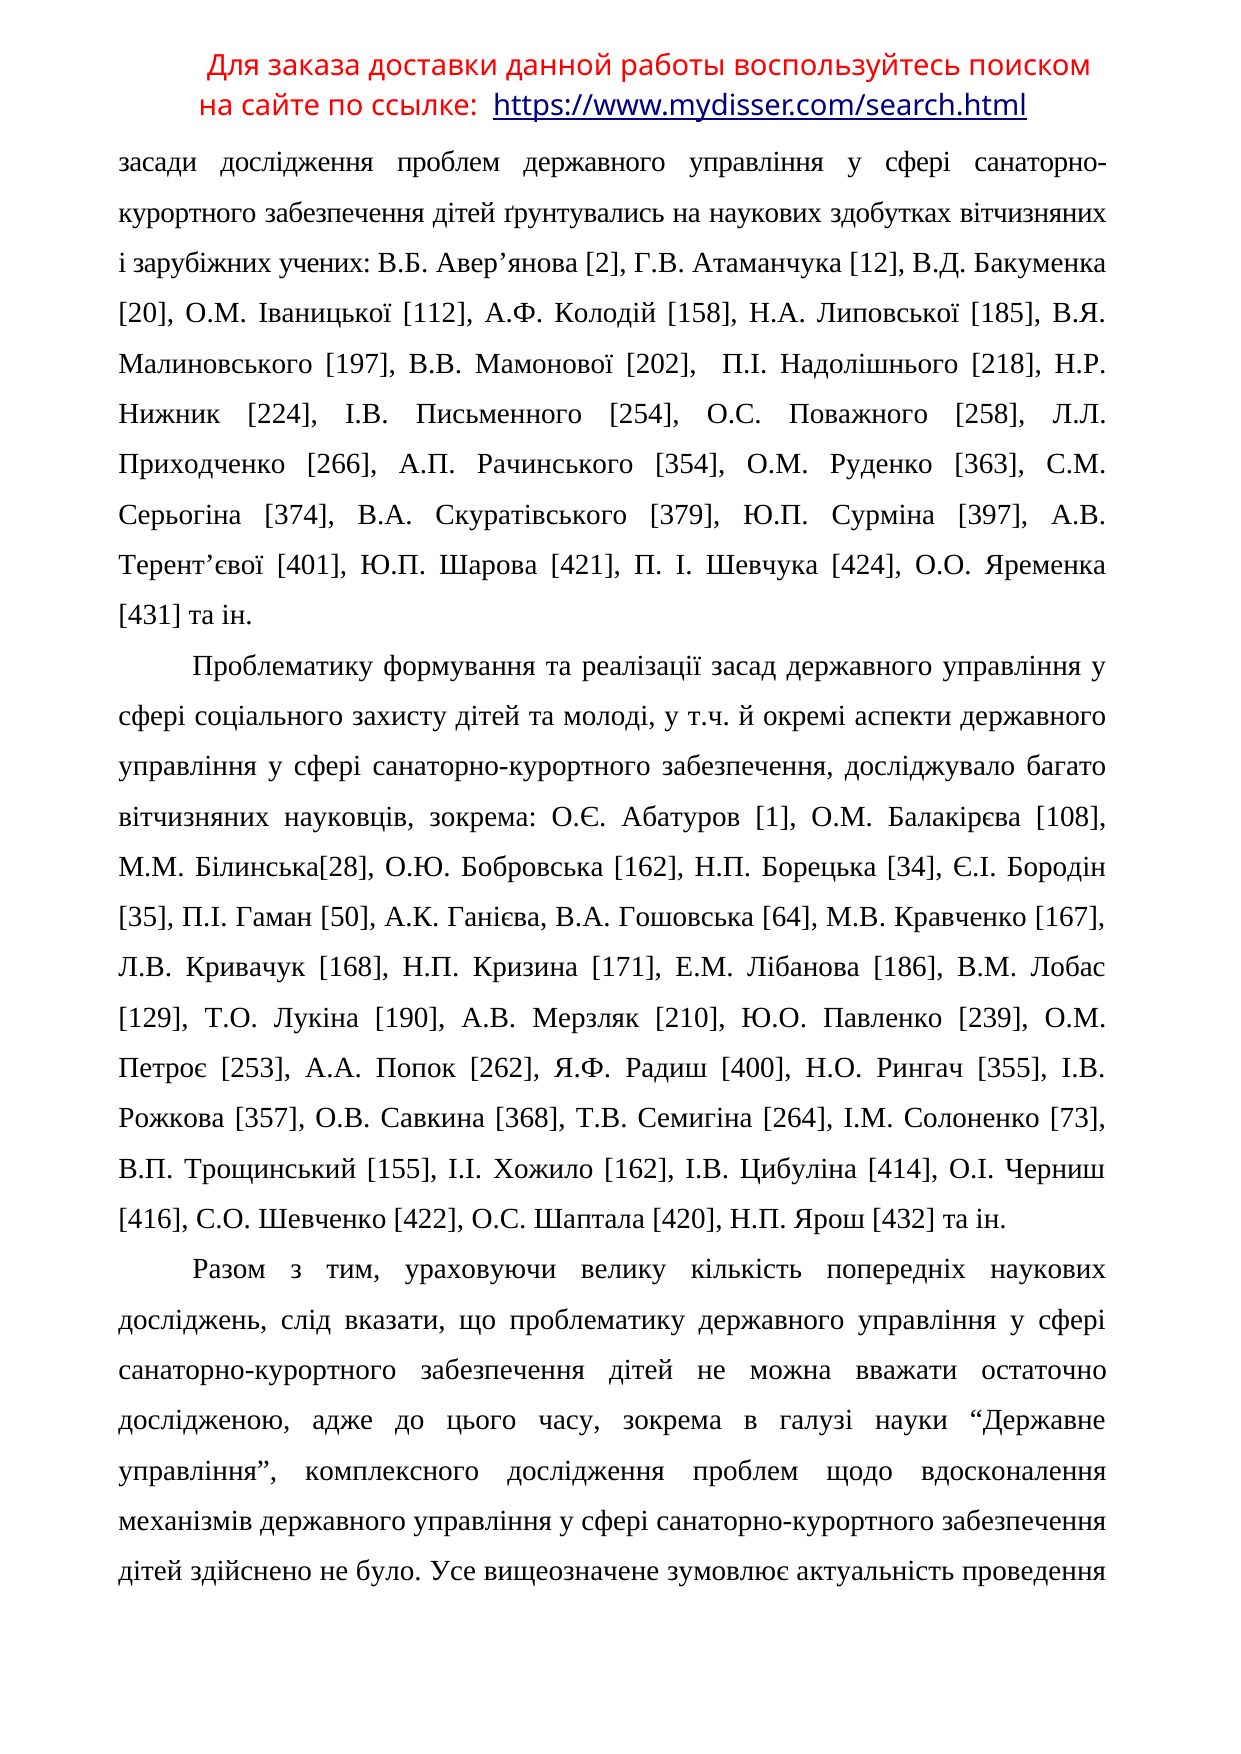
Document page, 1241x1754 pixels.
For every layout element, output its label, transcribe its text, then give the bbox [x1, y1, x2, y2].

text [118, 144, 1107, 631]
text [118, 1251, 1107, 1587]
text Проблематику формування та реалізації засад державного управління у сфері соціального захисту дітей та молоді, у т.ч. й окремі аспекти державного управління у сфері санаторно-курортного забезпечення, досліджувало багато вітчизняних науковців, зокрема: О.Є. Абатуров [1], О.М. Балакірєва [108], М.М. Білинська[28], О.Ю. Бобровська [162], Н.П. Борецька [34], Є.І. Бородін [35], П.І. Гаман [50], А.К. Ганієва, В.А. Гошовська [64], М.В. Кравченко [167], Л.В. Кривачук [168], Н.П. Кризина [171], Е.М. Лібанова [186], В.М. Лобас [129], Т.О. Лукіна [190], А.В. Мерзляк [210], Ю.О. Павленко [239], О.М. Петроє [253], А.А. Попок [262], Я.Ф. Радиш [400], Н.О. Рингач [355], І.В. Рожкова [357], О.В. Савкина [368], Т.В. Семигіна [264], І.М. Солоненко [73], В.П. Трощинський [155], І.І. Хожило [162], І.В. Цибуліна [414], О.І. Черниш [416], С.О. Шевченко [422], О.С. Шаптала [420], Н.П. Ярош [432] та ін. [118, 648, 1107, 1235]
